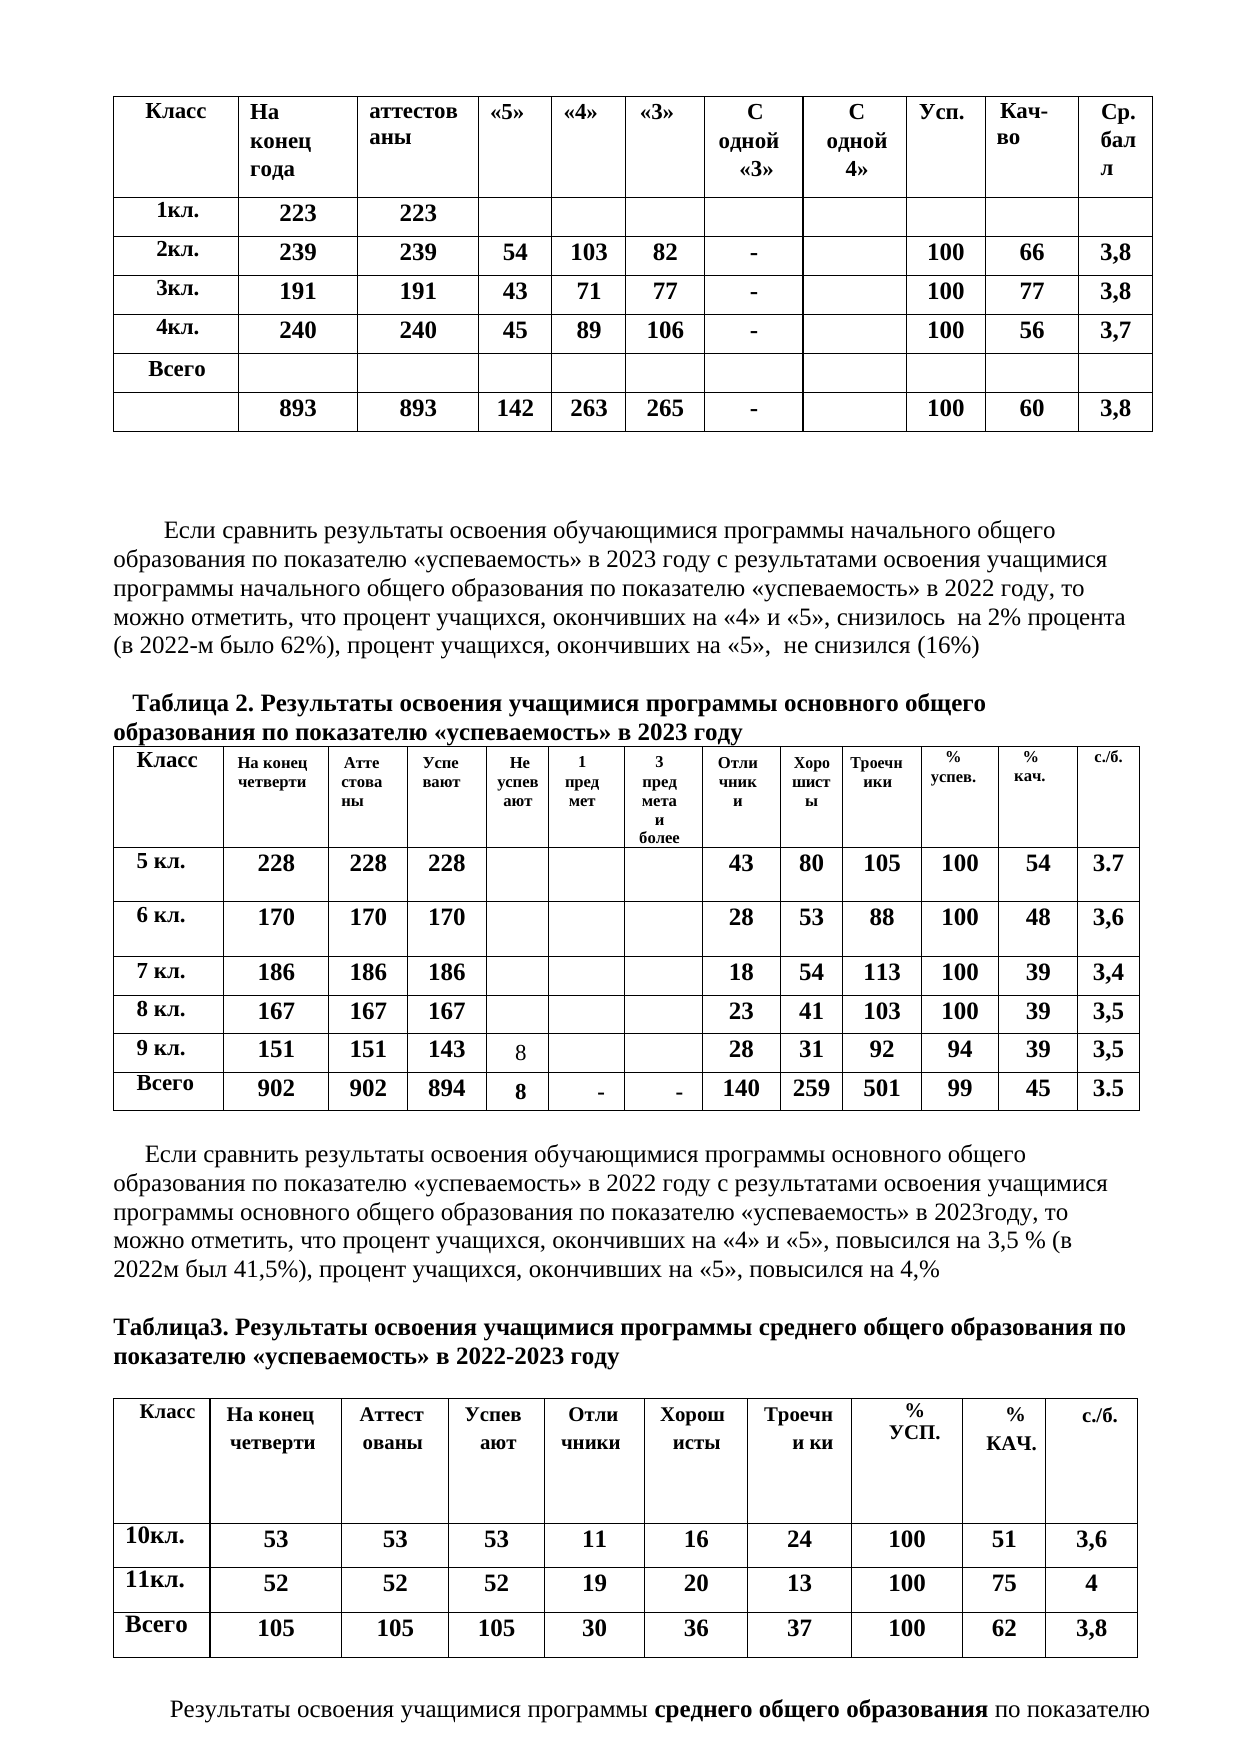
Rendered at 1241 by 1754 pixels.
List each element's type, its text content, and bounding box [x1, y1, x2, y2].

table_cell 902 [329, 1073, 407, 1110]
table_cell 100 [907, 237, 985, 275]
table_header % КАЧ. [963, 1399, 1045, 1523]
table_cell 228 [408, 848, 486, 901]
table_header Аттест ованы [342, 1399, 448, 1523]
table_cell 16 [645, 1524, 747, 1567]
table_cell - [705, 393, 802, 431]
table_header С одной 4» [804, 97, 906, 197]
table_cell 7 кл. [114, 957, 223, 995]
table_header С одной «3» [705, 97, 802, 197]
table_cell [626, 198, 704, 236]
table_cell 186 [329, 957, 407, 995]
table_cell 3,8 [1046, 1613, 1137, 1657]
table_cell [114, 393, 238, 431]
table_header 1 пред мет [549, 747, 624, 847]
table_cell 501 [843, 1073, 921, 1110]
table_cell 100 [907, 276, 985, 314]
table_cell [479, 198, 551, 236]
table_cell 151 [329, 1034, 407, 1072]
table_cell [804, 354, 906, 392]
table_cell [986, 354, 1078, 392]
subtitle Таблица 2. Результаты освоения учащимися программы основного общего образования по показателю «успеваемость» в 2023 году [113, 689, 1133, 745]
table_cell 39 [999, 1034, 1077, 1072]
table_header с./б. [1046, 1399, 1137, 1523]
table_header Класс [114, 1399, 209, 1523]
table_cell 54 [999, 848, 1077, 901]
table_cell 100 [907, 393, 985, 431]
table_cell - [705, 315, 802, 353]
table_cell 48 [999, 902, 1077, 956]
table_cell 66 [986, 237, 1078, 275]
table_cell 31 [781, 1034, 842, 1072]
table_cell 140 [703, 1073, 780, 1110]
table_cell 8 [487, 1073, 548, 1110]
table_cell 100 [922, 902, 998, 956]
table_cell 43 [479, 276, 551, 314]
table_cell [804, 276, 906, 314]
table_cell 8 кл. [114, 996, 223, 1033]
table_cell [804, 315, 906, 353]
table_cell [487, 957, 548, 995]
table_cell 13 [748, 1568, 851, 1612]
table_cell 170 [224, 902, 328, 956]
table_cell 151 [224, 1034, 328, 1072]
table_cell 893 [358, 393, 478, 431]
table_cell 3,7 [1079, 315, 1152, 353]
table_cell 239 [239, 237, 357, 275]
table_cell 51 [963, 1524, 1045, 1567]
table_cell 100 [922, 996, 998, 1033]
table_cell 100 [852, 1524, 962, 1567]
table_cell 6 кл. [114, 902, 223, 956]
table_cell 106 [626, 315, 704, 353]
table_cell 4кл. [114, 315, 238, 353]
table_cell 170 [408, 902, 486, 956]
table_cell 100 [922, 848, 998, 901]
table_cell 902 [224, 1073, 328, 1110]
table_cell [907, 354, 985, 392]
table_cell 239 [358, 237, 478, 275]
table_header На конец четверти [211, 1399, 341, 1523]
table_cell 62 [963, 1613, 1045, 1657]
table_header с./б. [1078, 747, 1139, 847]
table_cell 3,8 [1079, 237, 1152, 275]
table_cell 228 [329, 848, 407, 901]
table_cell [705, 354, 802, 392]
table_cell 37 [748, 1613, 851, 1657]
table_cell [552, 354, 625, 392]
table_cell 94 [922, 1034, 998, 1072]
table_cell 36 [645, 1613, 747, 1657]
table_cell 167 [329, 996, 407, 1033]
table_cell 143 [408, 1034, 486, 1072]
table_cell [549, 957, 624, 995]
table_cell 142 [479, 393, 551, 431]
table_cell [625, 996, 702, 1033]
table_header «5» [479, 97, 551, 197]
table_cell 228 [224, 848, 328, 901]
table_cell 77 [626, 276, 704, 314]
table_cell 240 [239, 315, 357, 353]
table_cell [1079, 354, 1152, 392]
table_cell [625, 957, 702, 995]
table_cell 105 [449, 1613, 544, 1657]
table_cell 99 [922, 1073, 998, 1110]
table_cell 170 [329, 902, 407, 956]
table_cell 60 [986, 393, 1078, 431]
table_cell 53 [449, 1524, 544, 1567]
table_cell 54 [781, 957, 842, 995]
table_cell 45 [479, 315, 551, 353]
table_cell 103 [843, 996, 921, 1033]
table_header % УСП. [852, 1399, 962, 1523]
table_cell [549, 848, 624, 901]
table_cell 77 [986, 276, 1078, 314]
table_cell [552, 198, 625, 236]
table_header Хорош исты [645, 1399, 747, 1523]
table_cell 10кл. [114, 1524, 209, 1567]
table_cell [487, 996, 548, 1033]
table_cell 3,4 [1078, 957, 1139, 995]
table_cell 100 [852, 1613, 962, 1657]
table_cell [549, 996, 624, 1033]
table_cell 3,5 [1078, 1034, 1139, 1072]
table_cell 20 [645, 1568, 747, 1612]
table_cell 52 [342, 1568, 448, 1612]
table_cell 223 [358, 198, 478, 236]
table_cell 41 [781, 996, 842, 1033]
table_header Не успев ают [487, 747, 548, 847]
table_cell 3,6 [1046, 1524, 1137, 1567]
table_cell Всего [114, 1073, 223, 1110]
table_cell 100 [922, 957, 998, 995]
table_cell 43 [703, 848, 780, 901]
table_cell 100 [852, 1568, 962, 1612]
table_header На конец четверти [224, 747, 328, 847]
table_cell 3,5 [1078, 996, 1139, 1033]
table_cell 53 [211, 1524, 341, 1567]
table_cell 5 кл. [114, 848, 223, 901]
table_cell 113 [843, 957, 921, 995]
table_cell [705, 198, 802, 236]
table_cell 893 [239, 393, 357, 431]
table_cell 8 [487, 1034, 548, 1072]
table_header «4» [552, 97, 625, 197]
table_cell [986, 198, 1078, 236]
table_cell - [625, 1073, 702, 1110]
table_cell 9 кл. [114, 1034, 223, 1072]
table_cell 11 [545, 1524, 644, 1567]
table_cell 24 [748, 1524, 851, 1567]
table_cell 167 [224, 996, 328, 1033]
table_cell [625, 848, 702, 901]
table_cell 53 [781, 902, 842, 956]
table_cell [1079, 198, 1152, 236]
table_header Успе вают [408, 747, 486, 847]
table_cell 100 [907, 315, 985, 353]
table_cell [626, 354, 704, 392]
table_header Хоро шист ы [781, 747, 842, 847]
table_cell 23 [703, 996, 780, 1033]
table_header 3 пред мета и более [625, 747, 702, 847]
table_header Класс [114, 747, 223, 847]
table_cell 259 [781, 1073, 842, 1110]
table_cell 191 [358, 276, 478, 314]
table_header % успев. [922, 747, 998, 847]
table_cell 88 [843, 902, 921, 956]
table_header Троечни ки [748, 1399, 851, 1523]
table_header На конец года [239, 97, 357, 197]
table_cell 191 [239, 276, 357, 314]
table_cell 39 [999, 996, 1077, 1033]
text Если сравнить результаты освоения обучающимися программы основного общего образования по показателю «успеваемость» в 2022 году с результатами освоения учащимися программы основного общего образования по показателю «успеваемость» в 2023году, то можно отметить, что процент учащихся, окончивших на «4» и «5», повысился на 3,5 % (в 2022м был 41,5%), процент учащихся, окончивших на «5», повысился на 4,% [113, 1139, 1143, 1283]
table_cell 3.7 [1078, 848, 1139, 901]
table_cell 53 [342, 1524, 448, 1567]
table_cell 2кл. [114, 237, 238, 275]
table_cell [625, 1034, 702, 1072]
table_cell [358, 354, 478, 392]
table_cell [804, 237, 906, 275]
table_cell 265 [626, 393, 704, 431]
text Результаты освоения учащимися программы среднего общего образования по показателю [169, 1694, 1240, 1723]
table_cell [804, 393, 906, 431]
table_cell 52 [211, 1568, 341, 1612]
table_cell 52 [449, 1568, 544, 1612]
table_cell 80 [781, 848, 842, 901]
table_cell 19 [545, 1568, 644, 1612]
table_header Класс [114, 97, 238, 197]
table_header Атте стова ны [329, 747, 407, 847]
table_cell 3кл. [114, 276, 238, 314]
table_header Троечн ики [843, 747, 921, 847]
text Если сравнить результаты освоения обучающимися программы начального общего образования по показателю «успеваемость» в 2023 году с результатами освоения учащимися программы начального общего образования по показателю «успеваемость» в 2022 году, то можно отметить, что процент учащихся, окончивших на «4» и «5», снизилось на 2% процента (в 2022-м было 62%), процент учащихся, окончивших на «5», не снизился (16%) [113, 515, 1137, 659]
table_cell 11кл. [114, 1568, 209, 1612]
table_cell 71 [552, 276, 625, 314]
table_cell Всего [114, 1613, 209, 1657]
table_cell [804, 198, 906, 236]
table_cell 105 [342, 1613, 448, 1657]
table_cell 89 [552, 315, 625, 353]
table_cell 4 [1046, 1568, 1137, 1612]
table_cell 18 [703, 957, 780, 995]
table_cell 92 [843, 1034, 921, 1072]
table_cell [487, 848, 548, 901]
table_cell [549, 1034, 624, 1072]
table_cell [479, 354, 551, 392]
table_cell 223 [239, 198, 357, 236]
table_header Отли чники [545, 1399, 644, 1523]
table_cell 186 [408, 957, 486, 995]
table_cell 240 [358, 315, 478, 353]
table_cell 263 [552, 393, 625, 431]
table_cell - [705, 276, 802, 314]
table_cell 3,8 [1079, 276, 1152, 314]
table_cell 56 [986, 315, 1078, 353]
table_cell [487, 902, 548, 956]
table_cell 105 [211, 1613, 341, 1657]
table_header Ср. бал л [1079, 97, 1152, 197]
table_header Успев ают [449, 1399, 544, 1523]
table_header Кач- во [986, 97, 1078, 197]
table_header «3» [626, 97, 704, 197]
table_cell 3,8 [1079, 393, 1152, 431]
table_cell 3.5 [1078, 1073, 1139, 1110]
table_cell 75 [963, 1568, 1045, 1612]
table_header Усп. [907, 97, 985, 197]
table_cell - [705, 237, 802, 275]
subtitle Таблица3. Результаты освоения учащимися программы среднего общего образования по показателю «успеваемость» в 2022-2023 году [113, 1312, 1240, 1369]
table_cell 3,6 [1078, 902, 1139, 956]
table_cell 30 [545, 1613, 644, 1657]
table_cell 54 [479, 237, 551, 275]
table_cell 894 [408, 1073, 486, 1110]
table_header % кач. [999, 747, 1077, 847]
table_cell 28 [703, 902, 780, 956]
table_cell [625, 902, 702, 956]
table_cell [907, 198, 985, 236]
table_cell 39 [999, 957, 1077, 995]
table_cell [239, 354, 357, 392]
table_cell [549, 902, 624, 956]
table_cell 167 [408, 996, 486, 1033]
table_cell Всего [114, 354, 238, 392]
table_cell 103 [552, 237, 625, 275]
table_header аттестов аны [358, 97, 478, 197]
table_cell 1кл. [114, 198, 238, 236]
table_cell 82 [626, 237, 704, 275]
table_cell - [549, 1073, 624, 1110]
table_cell 28 [703, 1034, 780, 1072]
table_cell 45 [999, 1073, 1077, 1110]
table_cell 186 [224, 957, 328, 995]
table_cell 105 [843, 848, 921, 901]
table_header Отли чник и [703, 747, 780, 847]
